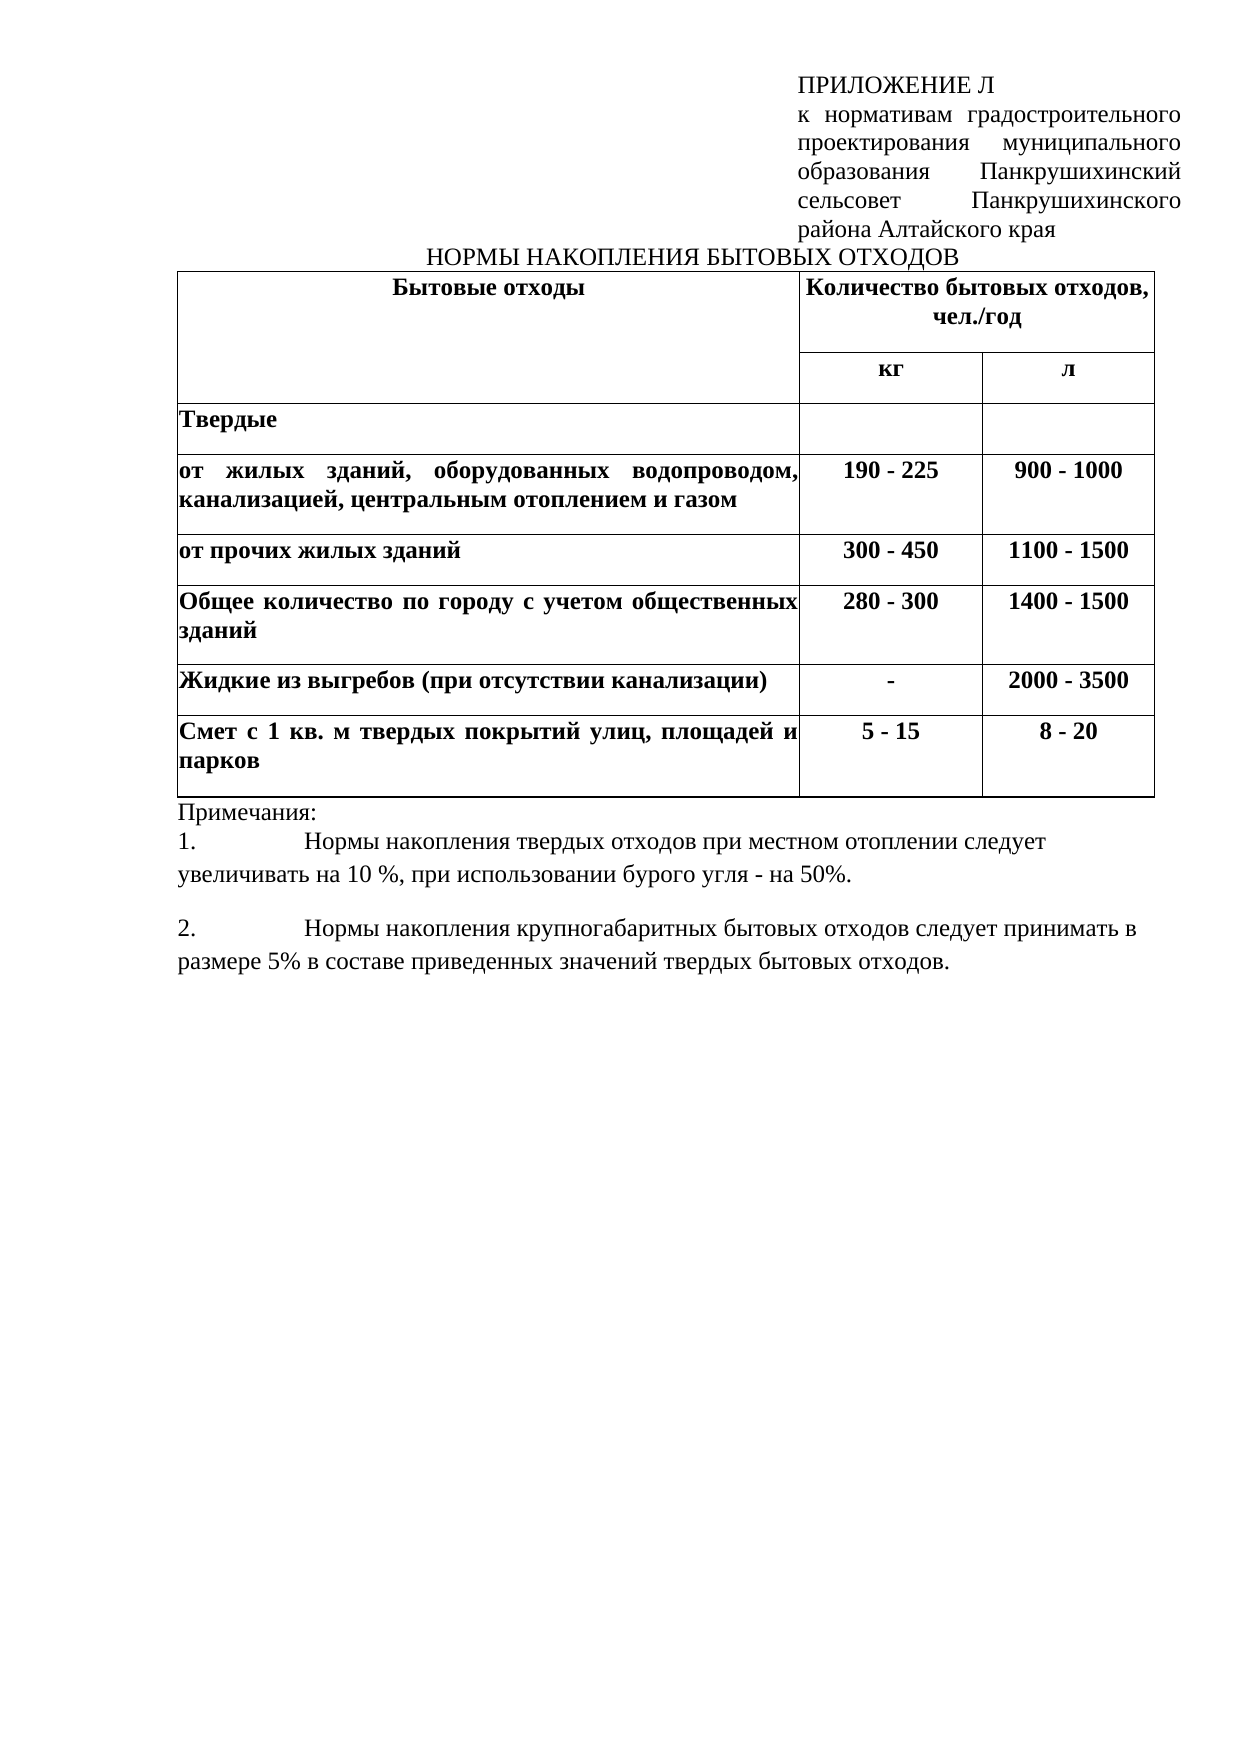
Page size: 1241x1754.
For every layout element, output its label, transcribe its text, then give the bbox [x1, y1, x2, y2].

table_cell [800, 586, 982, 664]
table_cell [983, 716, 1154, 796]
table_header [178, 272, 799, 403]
text к нормативам градостроительного проектирования муниципального образования Панкрушихинский сельсовет Панкрушихинского района Алтайского края [797, 99, 1181, 242]
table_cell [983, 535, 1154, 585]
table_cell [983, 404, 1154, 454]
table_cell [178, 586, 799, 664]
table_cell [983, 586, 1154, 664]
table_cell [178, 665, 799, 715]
text Примечания: [177, 797, 1181, 826]
list Нормы накопления твердых отходов при местном отоплении следует увеличивать на 10 %, при использовании бурого угля - на 50%. [177, 826, 1158, 888]
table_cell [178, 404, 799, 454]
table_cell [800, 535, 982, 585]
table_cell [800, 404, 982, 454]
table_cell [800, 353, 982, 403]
text ПРИЛОЖЕНИЕ Л [797, 70, 1181, 99]
text НОРМЫ НАКОПЛЕНИЯ БЫТОВЫХ ОТХОДОВ [204, 242, 1181, 271]
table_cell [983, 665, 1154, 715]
list Нормы накопления крупногабаритных бытовых отходов следует принимать в размере 5% в составе приведенных значений твердых бытовых отходов. [177, 913, 1158, 975]
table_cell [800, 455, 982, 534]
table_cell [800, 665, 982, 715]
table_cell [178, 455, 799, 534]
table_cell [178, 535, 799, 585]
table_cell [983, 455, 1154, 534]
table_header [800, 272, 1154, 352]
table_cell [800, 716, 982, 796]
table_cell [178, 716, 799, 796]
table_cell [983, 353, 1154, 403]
